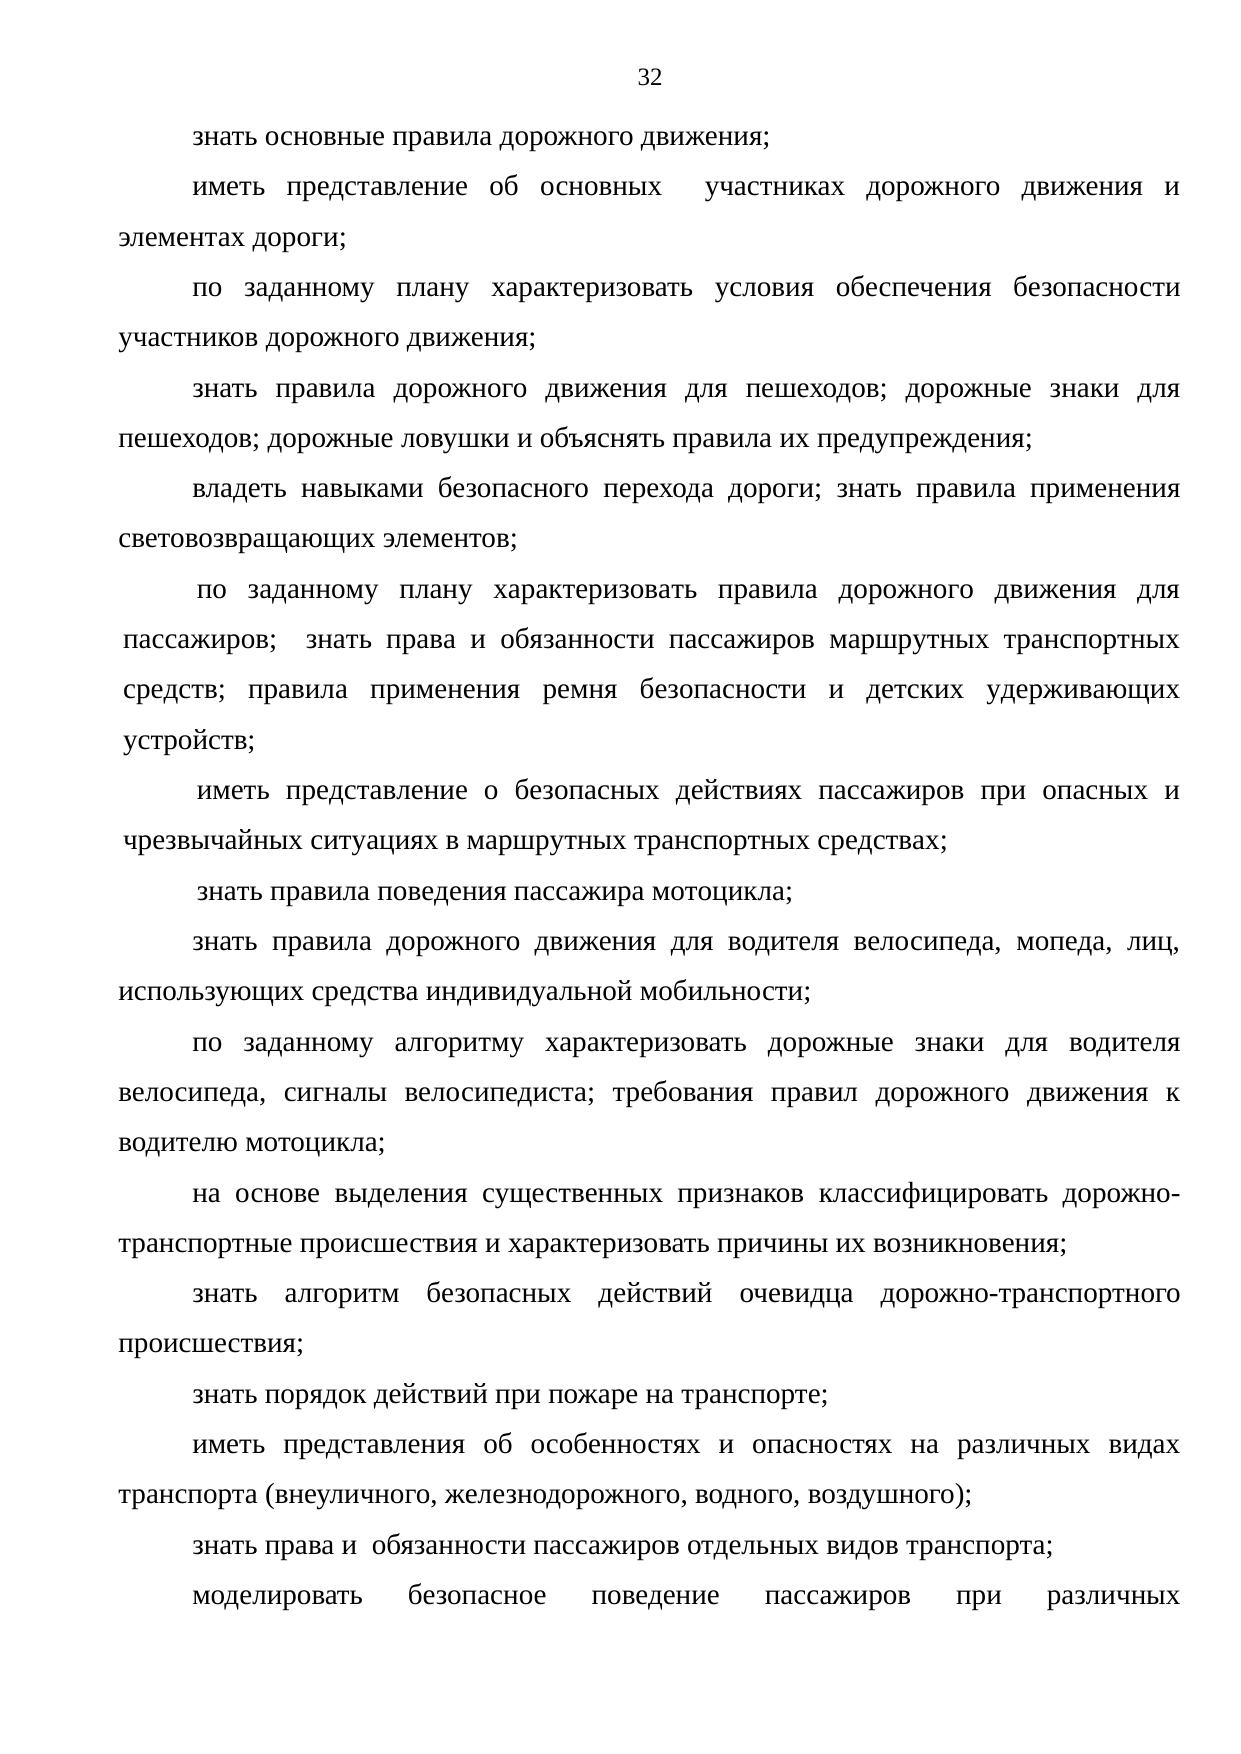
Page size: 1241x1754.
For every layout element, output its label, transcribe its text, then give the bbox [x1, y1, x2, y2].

text знать основные правила дорожного движения; [118, 118, 1181, 152]
text по заданному плану характеризовать условия обеспечения безопасности участников дорожного движения; [118, 269, 1181, 353]
text на основе выделения существенных признаков классифицировать дорожно-транспортные происшествия и характеризовать причины их возникновения; [118, 1175, 1181, 1258]
text знать правила поведения пассажира мотоцикла; [123, 873, 1181, 906]
text по заданному алгоритму характеризовать дорожные знаки для водителя велосипеда, сигналы велосипедиста; требования правил дорожного движения к водителю мотоцикла; [118, 1024, 1181, 1158]
text иметь представления об особенностях и опасностях на различных видах транспорта (внеуличного, железнодорожного, водного, воздушного); [118, 1426, 1181, 1510]
text иметь представление о безопасных действиях пассажиров при опасных и чрезвычайных ситуациях в маршрутных транспортных средствах; [123, 772, 1181, 856]
text знать права и обязанности пассажиров отдельных видов транспорта; [118, 1527, 1181, 1560]
text владеть навыками безопасного перехода дороги; знать правила применения световозвращающих элементов; [118, 470, 1181, 554]
text знать правила дорожного движения для пешеходов; дорожные знаки для пешеходов; дорожные ловушки и объяснять правила их предупреждения; [118, 370, 1181, 453]
text по заданному плану характеризовать правила дорожного движения для пассажиров; знать права и обязанности пассажиров маршрутных транспортных средств; правила применения ремня безопасности и детских удерживающих устройств; [123, 571, 1181, 755]
text иметь представление об основных участниках дорожного движения и элементах дороги; [118, 168, 1181, 252]
text знать правила дорожного движения для водителя велосипеда, мопеда, лиц, использующих средства индивидуальной мобильности; [118, 923, 1181, 1007]
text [118, 1577, 1181, 1611]
text знать алгоритм безопасных действий очевидца дорожно-транспортного происшествия; [118, 1275, 1181, 1359]
text знать порядок действий при пожаре на транспорте; [118, 1376, 1181, 1409]
